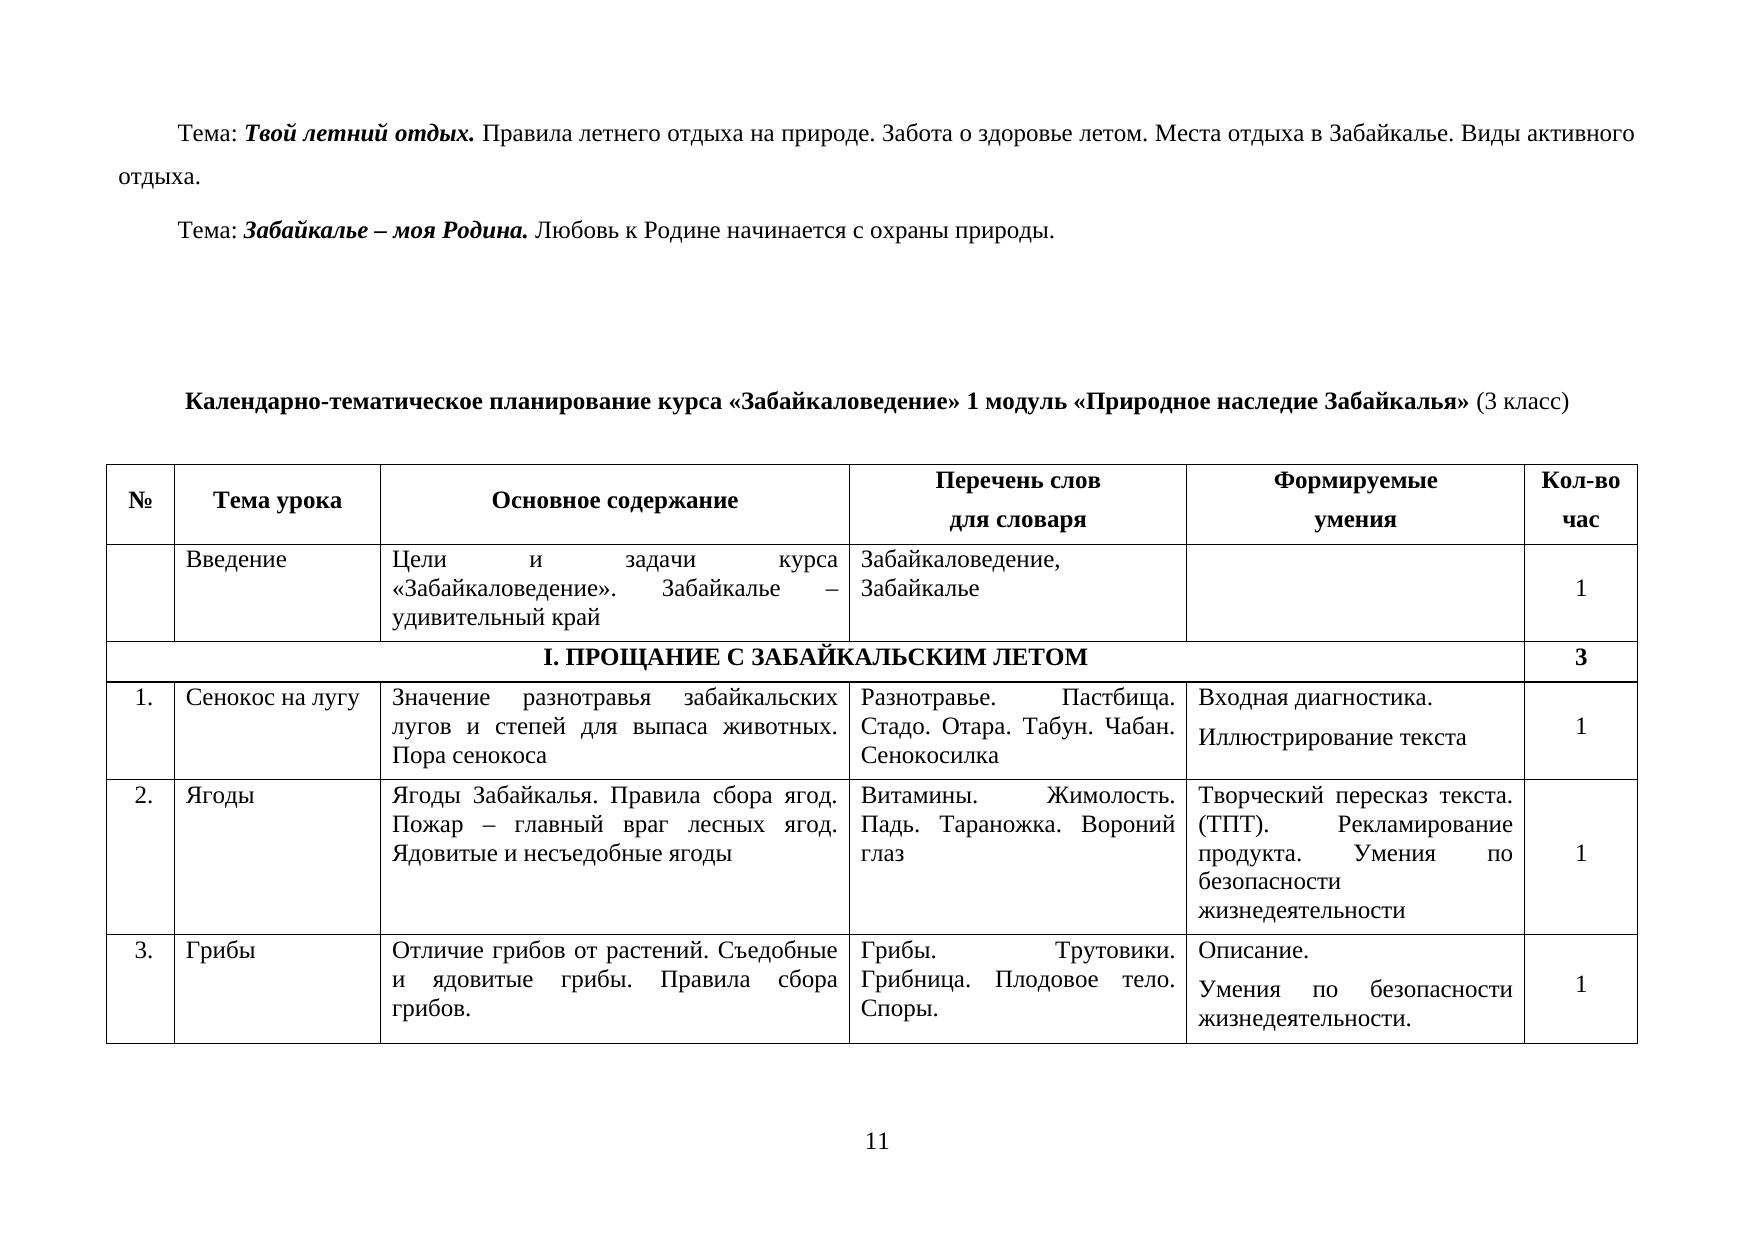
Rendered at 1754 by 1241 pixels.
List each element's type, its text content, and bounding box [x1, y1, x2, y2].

table_cell Значение разнотравья забайкальских лугов и степей для выпаса животных. Пора сенокоса [381, 683, 849, 779]
table_cell Введение [175, 545, 380, 641]
table_cell Сенокос на лугу [175, 683, 380, 779]
table_header Формируемые умения [1187, 465, 1524, 543]
table_cell Разнотравье. Пастбища. Стадо. Отара. Табун. Чабан. Сенокосилка [850, 683, 1186, 779]
table_cell I. ПРОЩАНИЕ С ЗАБАЙКАЛЬСКИМ ЛЕТОМ [107, 642, 1524, 681]
table_header № [107, 465, 174, 543]
table_cell Цели и задачи курса «Забайкаловедение». Забайкалье – удивительный край [381, 545, 849, 641]
table_cell Грибы [175, 935, 380, 1042]
table_cell 1 [1525, 935, 1637, 1042]
table_cell 1 [1525, 780, 1637, 934]
table_cell Входная диагностика. Иллюстрирование текста [1187, 683, 1524, 779]
table_cell Творческий пересказ текста. (ТПТ). Рекламирование продукта. Умения по безопасности жизнедеятельности [1187, 780, 1524, 934]
table_header Тема урока [175, 465, 380, 543]
table_cell 2. [107, 780, 174, 934]
table_cell 1 [1525, 683, 1637, 779]
text Тема: Твой летний отдых. Правила летнего отдыха на природе. Забота о здоровье летом. Места отдыха в Забайкалье. Виды активного отдыха. [118, 118, 1636, 190]
table_cell Отличие грибов от растений. Съедобные и ядовитые грибы. Правила сбора грибов. [381, 935, 849, 1042]
table_cell Витамины. Жимолость. Падь. Тараножка. Вороний глаз [850, 780, 1186, 934]
table_cell Описание. Умения по безопасности жизнедеятельности. [1187, 935, 1524, 1042]
table_header Кол-во час [1525, 465, 1637, 543]
table_cell Ягоды Забайкалья. Правила сбора ягод. Пожар – главный враг лесных ягод. Ядовитые и несъедобные ягоды [381, 780, 849, 934]
table_cell [107, 545, 174, 641]
table_cell Грибы. Трутовики. Грибница. Плодовое тело. Споры. [850, 935, 1186, 1042]
text Тема: Забайкалье – моя Родина. Любовь к Родине начинается с охраны природы. [118, 215, 1636, 243]
table_header Перечень слов для словаря [850, 465, 1186, 543]
table_cell 1. [107, 683, 174, 779]
table_cell 3 [1525, 642, 1637, 681]
table_cell 3. [107, 935, 174, 1042]
table_header Основное содержание [381, 465, 849, 543]
table_cell Забайкаловедение, Забайкалье [850, 545, 1186, 641]
text Календарно-тематическое планирование курса «Забайкаловедение» 1 модуль «Природное наследие Забайкалья» (3 класс) [118, 386, 1636, 414]
table_cell Ягоды [175, 780, 380, 934]
table_cell 1 [1525, 545, 1637, 641]
table_cell [1187, 545, 1524, 641]
